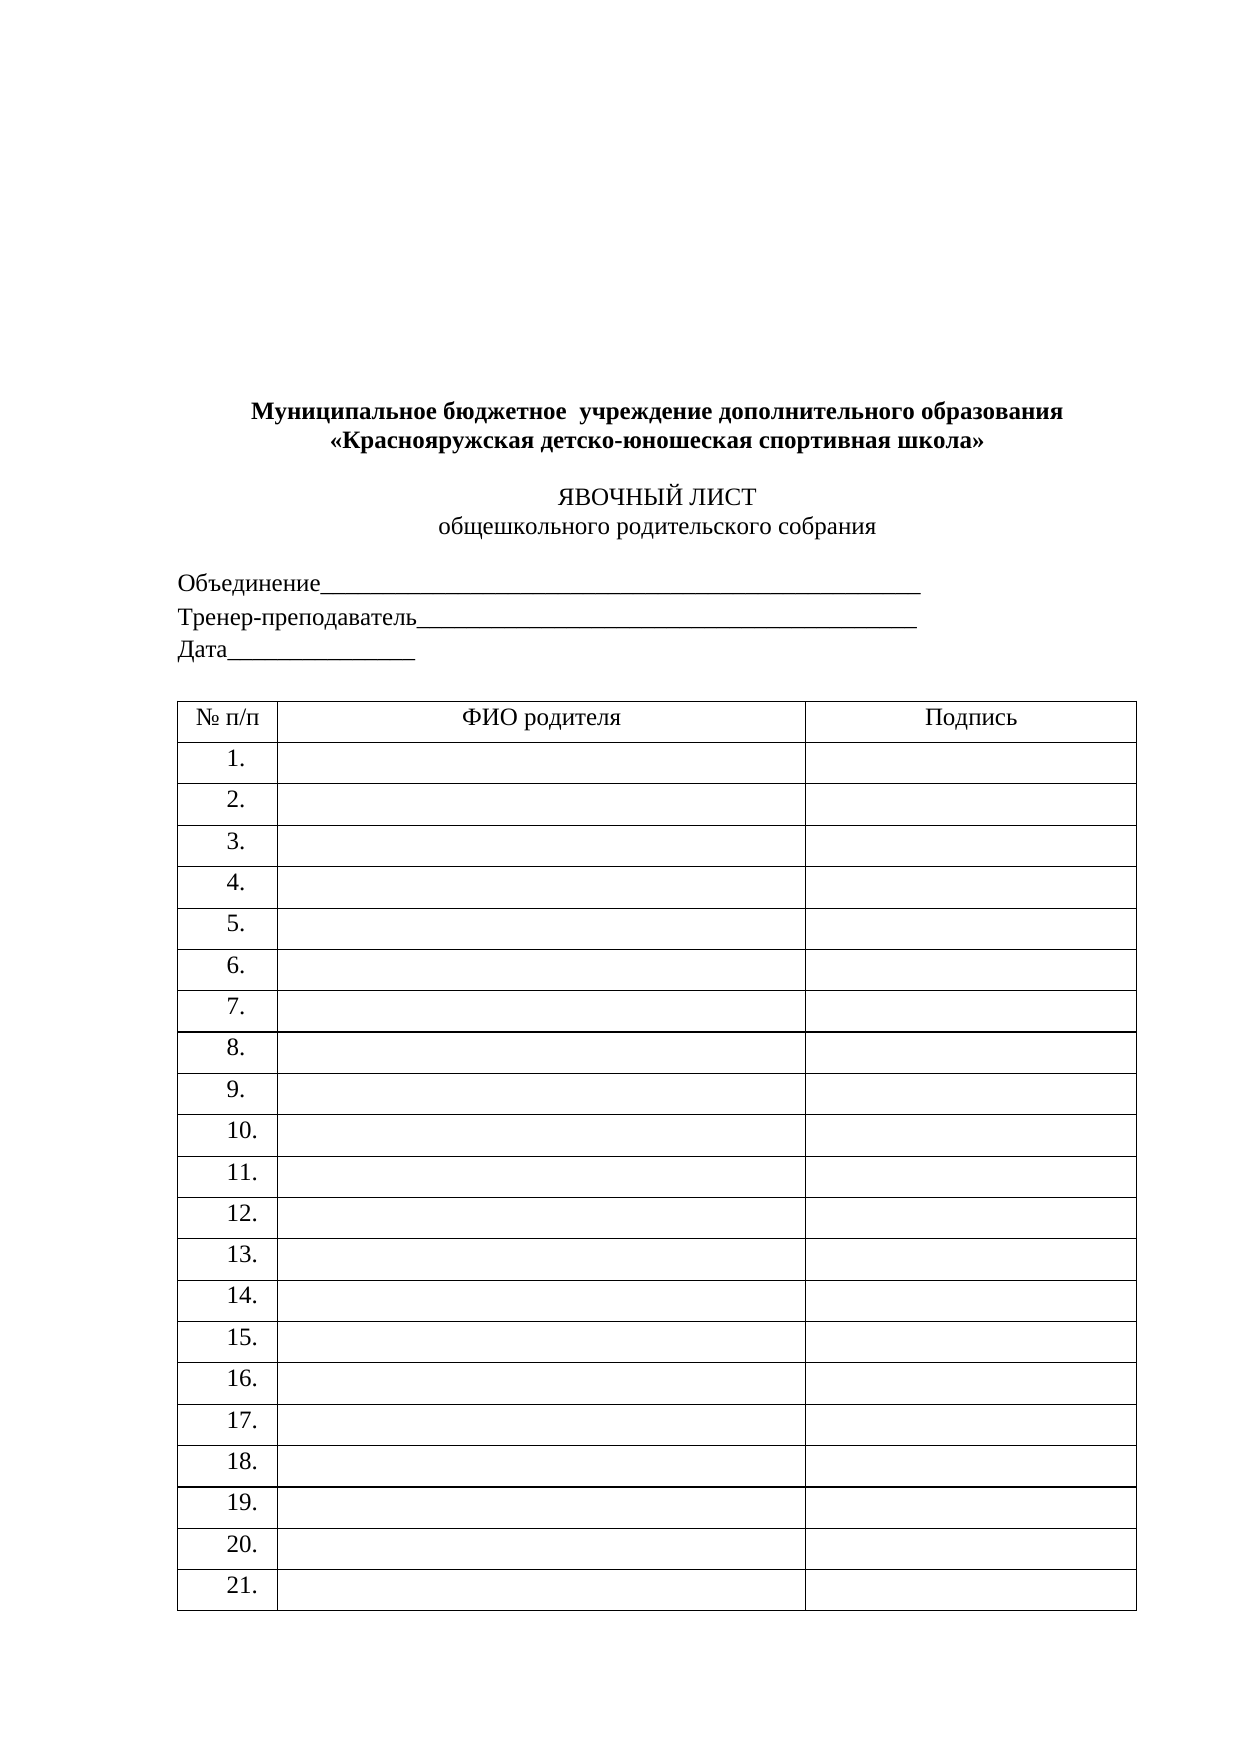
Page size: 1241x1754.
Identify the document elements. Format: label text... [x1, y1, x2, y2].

table_cell [178, 743, 277, 783]
table_cell [178, 1281, 277, 1321]
table_cell [278, 1446, 805, 1486]
text общешкольного родительского собрания [177, 511, 1137, 540]
table_cell [178, 909, 277, 949]
table_cell [178, 1446, 277, 1486]
table_cell [806, 1157, 1136, 1197]
table_cell [806, 1322, 1136, 1362]
table_cell [806, 1281, 1136, 1321]
table_header ФИО родителя [278, 702, 805, 742]
table_cell [278, 909, 805, 949]
text Дата_______________ [177, 634, 1137, 663]
table_cell [806, 950, 1136, 990]
text Объединение________________________________________________ [177, 568, 1137, 597]
table_cell [806, 1033, 1136, 1073]
table_cell [178, 1570, 277, 1610]
table_header № п/п [178, 702, 277, 742]
table_cell [806, 909, 1136, 949]
table_cell [178, 1033, 277, 1073]
table_cell [806, 1239, 1136, 1279]
table_cell [178, 1074, 277, 1114]
table_cell [806, 991, 1136, 1031]
table_cell [278, 1363, 805, 1404]
table_cell [278, 743, 805, 783]
table_cell [178, 1322, 277, 1362]
table_cell [178, 1198, 277, 1238]
table_cell [178, 826, 277, 866]
table_cell [806, 1488, 1136, 1528]
table_cell [278, 1488, 805, 1528]
table_cell [806, 1405, 1136, 1445]
table_cell [806, 1570, 1136, 1610]
table_cell [278, 1115, 805, 1156]
text ЯВОЧНЫЙ ЛИСТ [177, 482, 1137, 511]
table_cell [806, 1363, 1136, 1404]
table_header Подпись [806, 702, 1136, 742]
table_cell [178, 867, 277, 907]
table_cell [806, 1446, 1136, 1486]
table_cell [278, 1281, 805, 1321]
table_cell [806, 1115, 1136, 1156]
text «Краснояружская детско-юношеская спортивная школа» [177, 425, 1137, 453]
table_cell [278, 1405, 805, 1445]
table_cell [278, 1157, 805, 1197]
table_cell [806, 784, 1136, 825]
table_cell [178, 991, 277, 1031]
table_cell [278, 1570, 805, 1610]
table_cell [178, 1488, 277, 1528]
table_cell [178, 1157, 277, 1197]
table_cell [178, 1529, 277, 1569]
table_cell [178, 1239, 277, 1279]
table_cell [278, 1033, 805, 1073]
table_cell [178, 784, 277, 825]
table_cell [806, 1529, 1136, 1569]
table_cell [278, 1322, 805, 1362]
table_cell [278, 950, 805, 990]
table_cell [178, 950, 277, 990]
table_cell [278, 826, 805, 866]
table_cell [278, 1074, 805, 1114]
table_cell [278, 867, 805, 907]
table_cell [806, 826, 1136, 866]
table_cell [178, 1405, 277, 1445]
table_cell [806, 867, 1136, 907]
table_cell [178, 1363, 277, 1404]
table_cell [806, 1198, 1136, 1238]
table_cell [178, 1115, 277, 1156]
text Муниципальное бюджетное учреждение дополнительного образования [177, 396, 1137, 425]
table_cell [806, 1074, 1136, 1114]
table_cell [278, 991, 805, 1031]
table_cell [806, 743, 1136, 783]
table_cell [278, 1239, 805, 1279]
table_cell [278, 1198, 805, 1238]
table_cell [278, 784, 805, 825]
table_cell [278, 1529, 805, 1569]
text Тренер-преподаватель________________________________________ [177, 602, 1137, 630]
